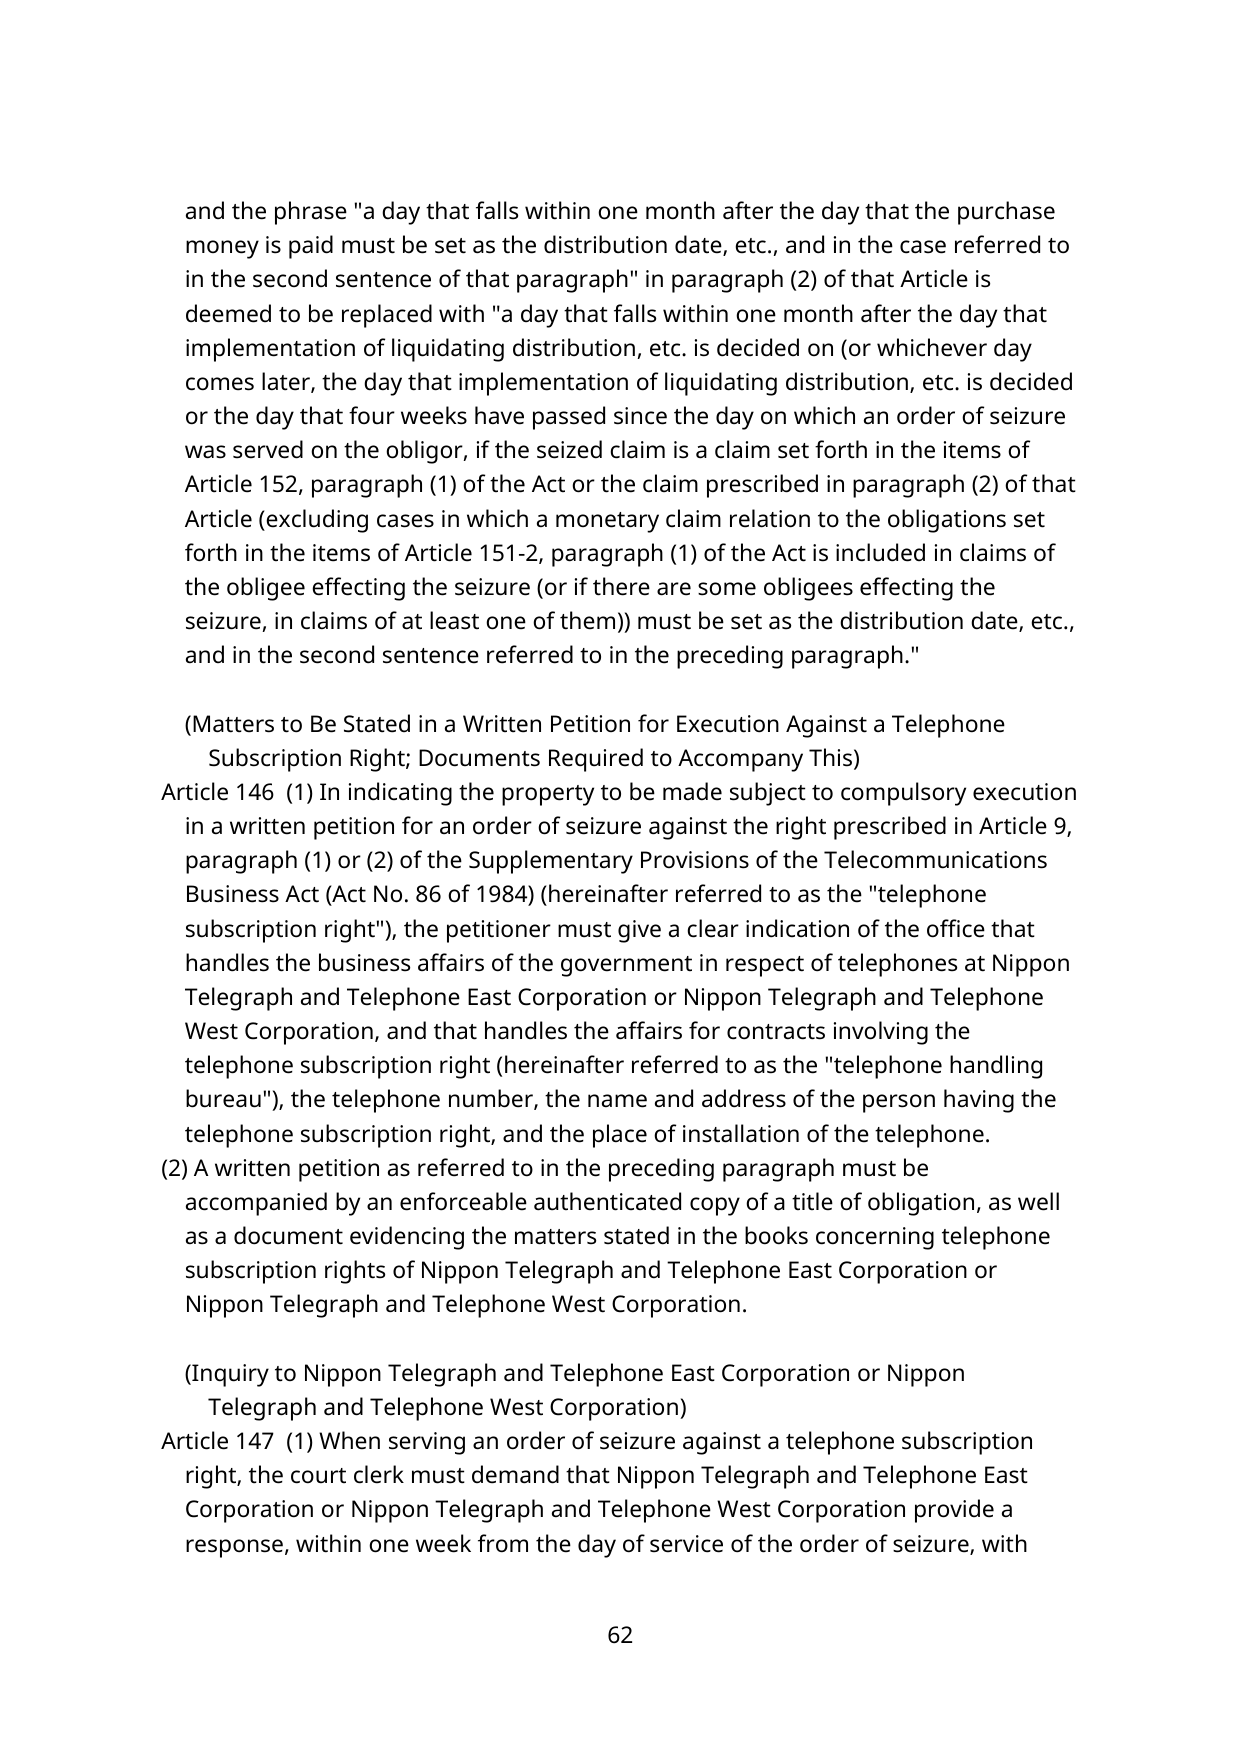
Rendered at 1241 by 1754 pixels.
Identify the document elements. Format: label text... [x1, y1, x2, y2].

text (2) A written petition as referred to in the preceding paragraph must be accompanied by an enforceable authenticated copy of a title of obligation, as well as a document evidencing the matters stated in the books concerning telephone subscription rights of Nippon Telegraph and Telephone East Corporation or Nippon Telegraph and Telephone West Corporation. [161, 1150, 1079, 1321]
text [161, 194, 1079, 672]
text (Inquiry to Nippon Telegraph and Telephone East Corporation or Nippon Telegraph and Telephone West Corporation) [184, 1355, 1079, 1424]
text Article 146 (1) In indicating the property to be made subject to compulsory execution in a written petition for an order of seizure against the right prescribed in Article 9, paragraph (1) or (2) of the Supplementary Provisions of the Telecommunications Business Act (Act No. 86 of 1984) (hereinafter referred to as the "telephone subscription right"), the petitioner must give a clear indication of the office that handles the business affairs of the government in respect of telephones at Nippon Telegraph and Telephone East Corporation or Nippon Telegraph and Telephone West Corporation, and that handles the affairs for contracts involving the telephone subscription right (hereinafter referred to as the "telephone handling bureau"), the telephone number, the name and address of the person having the telephone subscription right, and the place of installation of the telephone. [161, 774, 1079, 1150]
text (Matters to Be Stated in a Written Petition for Execution Against a Telephone Subscription Right; Documents Required to Accompany This) [184, 706, 1079, 774]
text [161, 1424, 1079, 1560]
